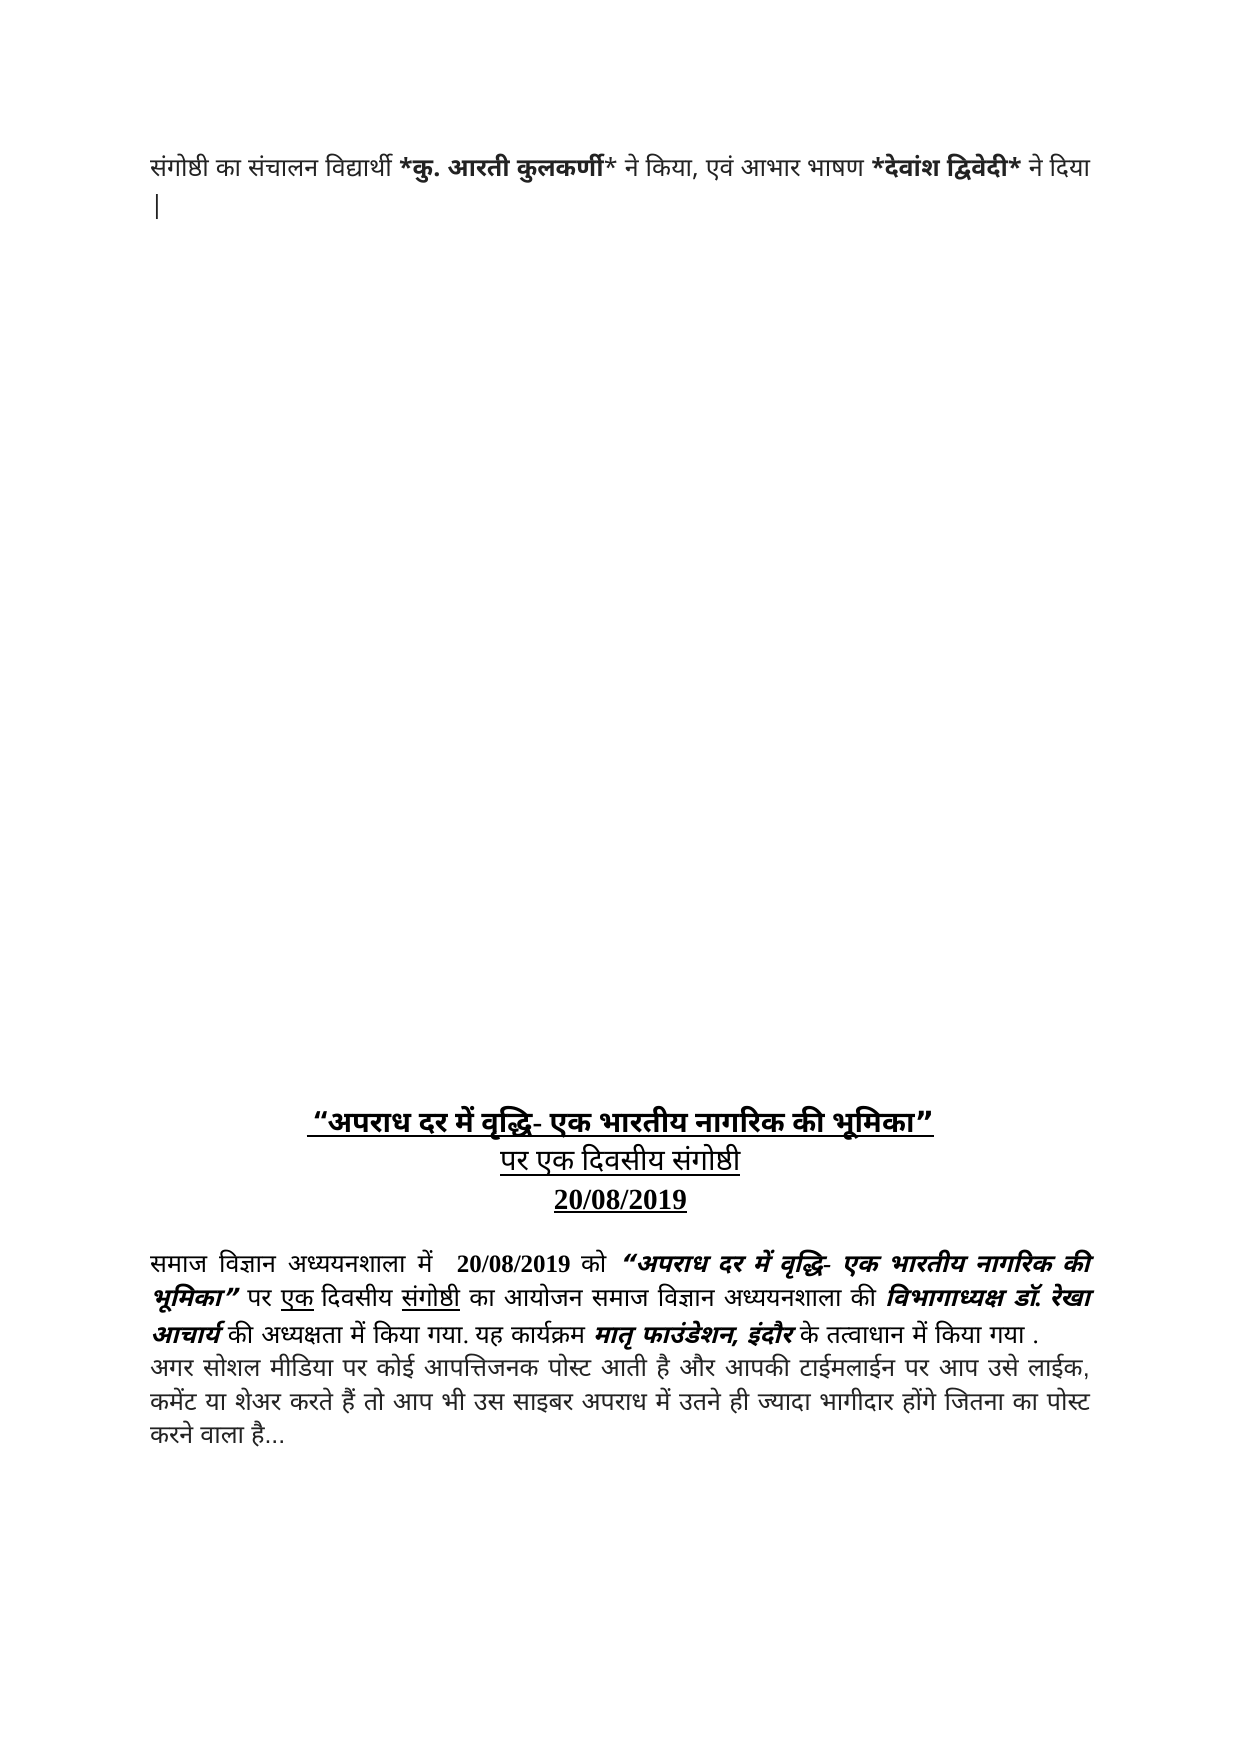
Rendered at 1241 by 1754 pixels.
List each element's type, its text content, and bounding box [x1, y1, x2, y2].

text समाज विज्ञान अध्ययनशाला में 20/08/2019 को “अपराध दर में वृद्धि- एक भारतीय नागरिक की भूमिका” पर एक दिवसीय संगोष्ठी का आयोजन समाज विज्ञान अध्ययनशाला की विभागाध्यक्ष डॉ. रेखा आचार्य की अध्यक्षता में किया गया. यह कार्यक्रम मातृ फाउंडेशन, इंदौर के तत्वाधान में किया गया . [150, 1249, 1090, 1353]
text संगोष्ठी का संचालन विद्यार्थी *कु. आरती कुलकर्णी* ने किया, एवं आभार भाषण *देवांश द्विवेदी* ने दिया | [150, 150, 1090, 221]
text अगर सोशल मीडिया पर कोई आपत्तिजनक पोस्ट आती है और आपकी टाईमलाईन पर आप उसे लाईक, कमेंट या शेअर करते हैं तो आप भी उस साइबर अपराध में उतने ही ज्यादा भागीदार होंगे जितना का पोस्ट करने वाला है... [150, 1353, 1090, 1454]
text 20/08/2019 [150, 1182, 1090, 1216]
text “अपराध दर में वृद्धि- एक भारतीय नागरिक की भूमिका” [150, 1101, 1090, 1144]
text पर एक दिवसीय संगोष्ठी [150, 1144, 1090, 1182]
